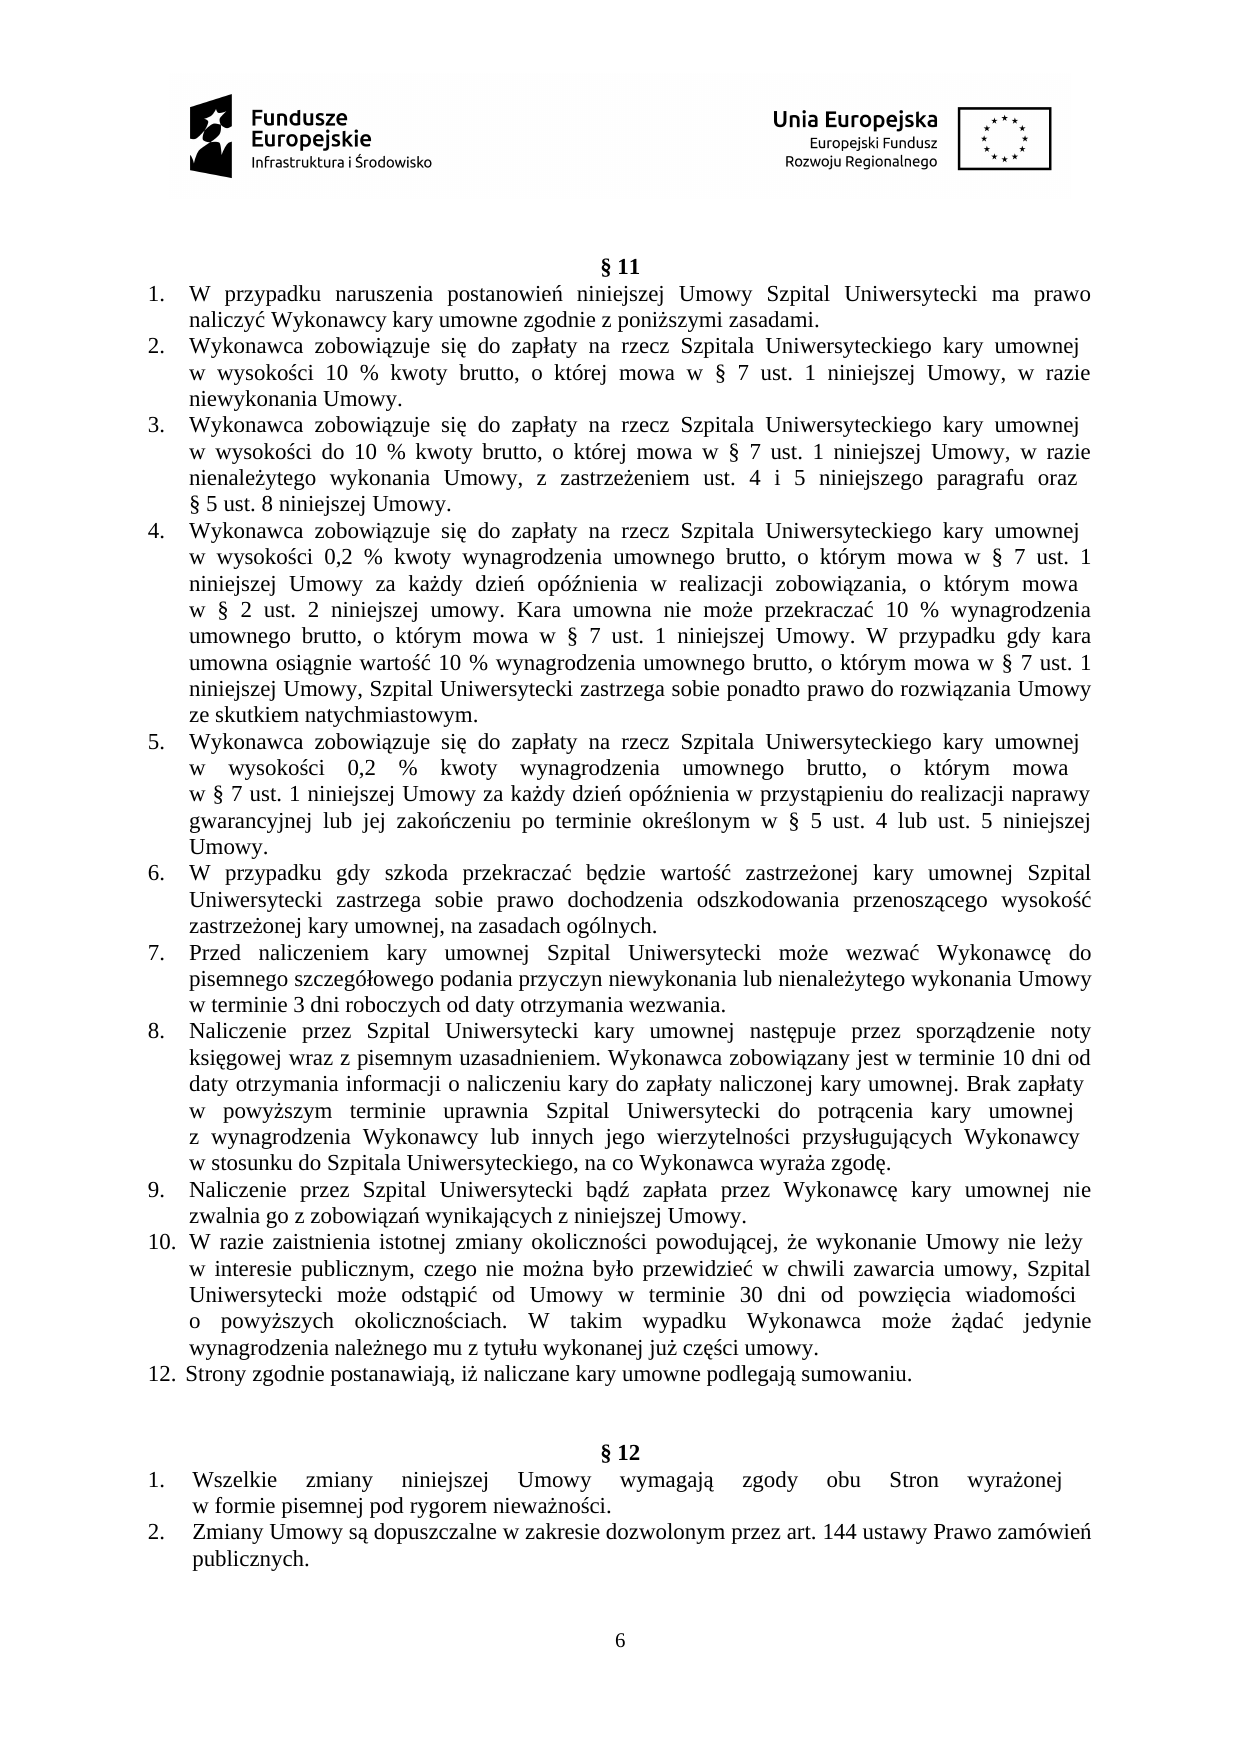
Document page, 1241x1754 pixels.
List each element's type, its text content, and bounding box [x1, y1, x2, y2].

list Strony zgodnie postanawiają, iż naliczane kary umowne podlegają sumowaniu. [148, 1360, 1093, 1387]
list Zmiany Umowy są dopuszczalne w zakresie dozwolonym przez art. 144 ustawy Prawo zamówień publicznych. [148, 1518, 1093, 1571]
list Wykonawca zobowiązuje się do zapłaty na rzecz Szpitala Uniwersyteckiego kary umownej w wysokości 0,2 % kwoty wynagrodzenia umownego brutto, o którym mowa w § 7 ust. 1 niniejszej Umowy za każdy dzień opóźnienia w przystąpieniu do realizacji naprawy gwarancyjnej lub jej zakończeniu po terminie określonym w § 5 ust. 4 lub ust. 5 niniejszej Umowy. [148, 728, 1093, 859]
list Wykonawca zobowiązuje się do zapłaty na rzecz Szpitala Uniwersyteckiego kary umownej w wysokości 0,2 % kwoty wynagrodzenia umownego brutto, o którym mowa w § 7 ust. 1 niniejszej Umowy za każdy dzień opóźnienia w realizacji zobowiązania, o którym mowa w § 2 ust. 2 niniejszej umowy. Kara umowna nie może przekraczać 10 % wynagrodzenia umownego brutto, o którym mowa w § 7 ust. 1 niniejszej Umowy. W przypadku gdy kara umowna osiągnie wartość 10 % wynagrodzenia umownego brutto, o którym mowa w § 7 ust. 1 niniejszej Umowy, Szpital Uniwersytecki zastrzega sobie ponadto prawo do rozwiązania Umowy ze skutkiem natychmiastowym. [148, 517, 1093, 728]
list Naliczenie przez Szpital Uniwersytecki kary umownej następuje przez sporządzenie noty księgowej wraz z pisemnym uzasadnieniem. Wykonawca zobowiązany jest w terminie 10 dni od daty otrzymania informacji o naliczeniu kary do zapłaty naliczonej kary umownej. Brak zapłaty w powyższym terminie uprawnia Szpital Uniwersytecki do potrącenia kary umownej z wynagrodzenia Wykonawcy lub innych jego wierzytelności przysługujących Wykonawcy w stosunku do Szpitala Uniwersyteckiego, na co Wykonawca wyraża zgodę. [148, 1018, 1093, 1176]
picture [169, 73, 1072, 199]
list Wykonawca zobowiązuje się do zapłaty na rzecz Szpitala Uniwersyteckiego kary umownej w wysokości 10 % kwoty brutto, o której mowa w § 7 ust. 1 niniejszej Umowy, w razie niewykonania Umowy. [148, 332, 1093, 411]
list Naliczenie przez Szpital Uniwersytecki bądź zapłata przez Wykonawcę kary umownej nie zwalnia go z zobowiązań wynikających z niniejszej Umowy. [148, 1176, 1093, 1228]
list Wykonawca zobowiązuje się do zapłaty na rzecz Szpitala Uniwersyteckiego kary umownej w wysokości do 10 % kwoty brutto, o której mowa w § 7 ust. 1 niniejszej Umowy, w razie nienależytego wykonania Umowy, z zastrzeżeniem ust. 4 i 5 niniejszego paragrafu oraz § 5 ust. 8 niniejszej Umowy. [148, 411, 1093, 517]
text § 11 [148, 253, 1093, 280]
list W przypadku naruszenia postanowień niniejszej Umowy Szpital Uniwersytecki ma prawo naliczyć Wykonawcy kary umowne zgodnie z poniższymi zasadami. [148, 280, 1093, 332]
list Wszelkie zmiany niniejszej Umowy wymagają zgody obu Stron wyrażonej w formie pisemnej pod rygorem nieważności. [148, 1466, 1093, 1518]
list W razie zaistnienia istotnej zmiany okoliczności powodującej, że wykonanie Umowy nie leży w interesie publicznym, czego nie można było przewidzieć w chwili zawarcia umowy, Szpital Uniwersytecki może odstąpić od Umowy w terminie 30 dni od powzięcia wiadomości o powyższych okolicznościach. W takim wypadku Wykonawca może żądać jedynie wynagrodzenia należnego mu z tytułu wykonanej już części umowy. [148, 1228, 1093, 1360]
text § 12 [148, 1439, 1093, 1466]
list W przypadku gdy szkoda przekraczać będzie wartość zastrzeżonej kary umownej Szpital Uniwersytecki zastrzega sobie prawo dochodzenia odszkodowania przenoszącego wysokość zastrzeżonej kary umownej, na zasadach ogólnych. [148, 859, 1093, 938]
list Przed naliczeniem kary umownej Szpital Uniwersytecki może wezwać Wykonawcę do pisemnego szczegółowego podania przyczyn niewykonania lub nienależytego wykonania Umowy w terminie 3 dni roboczych od daty otrzymania wezwania. [148, 938, 1093, 1018]
